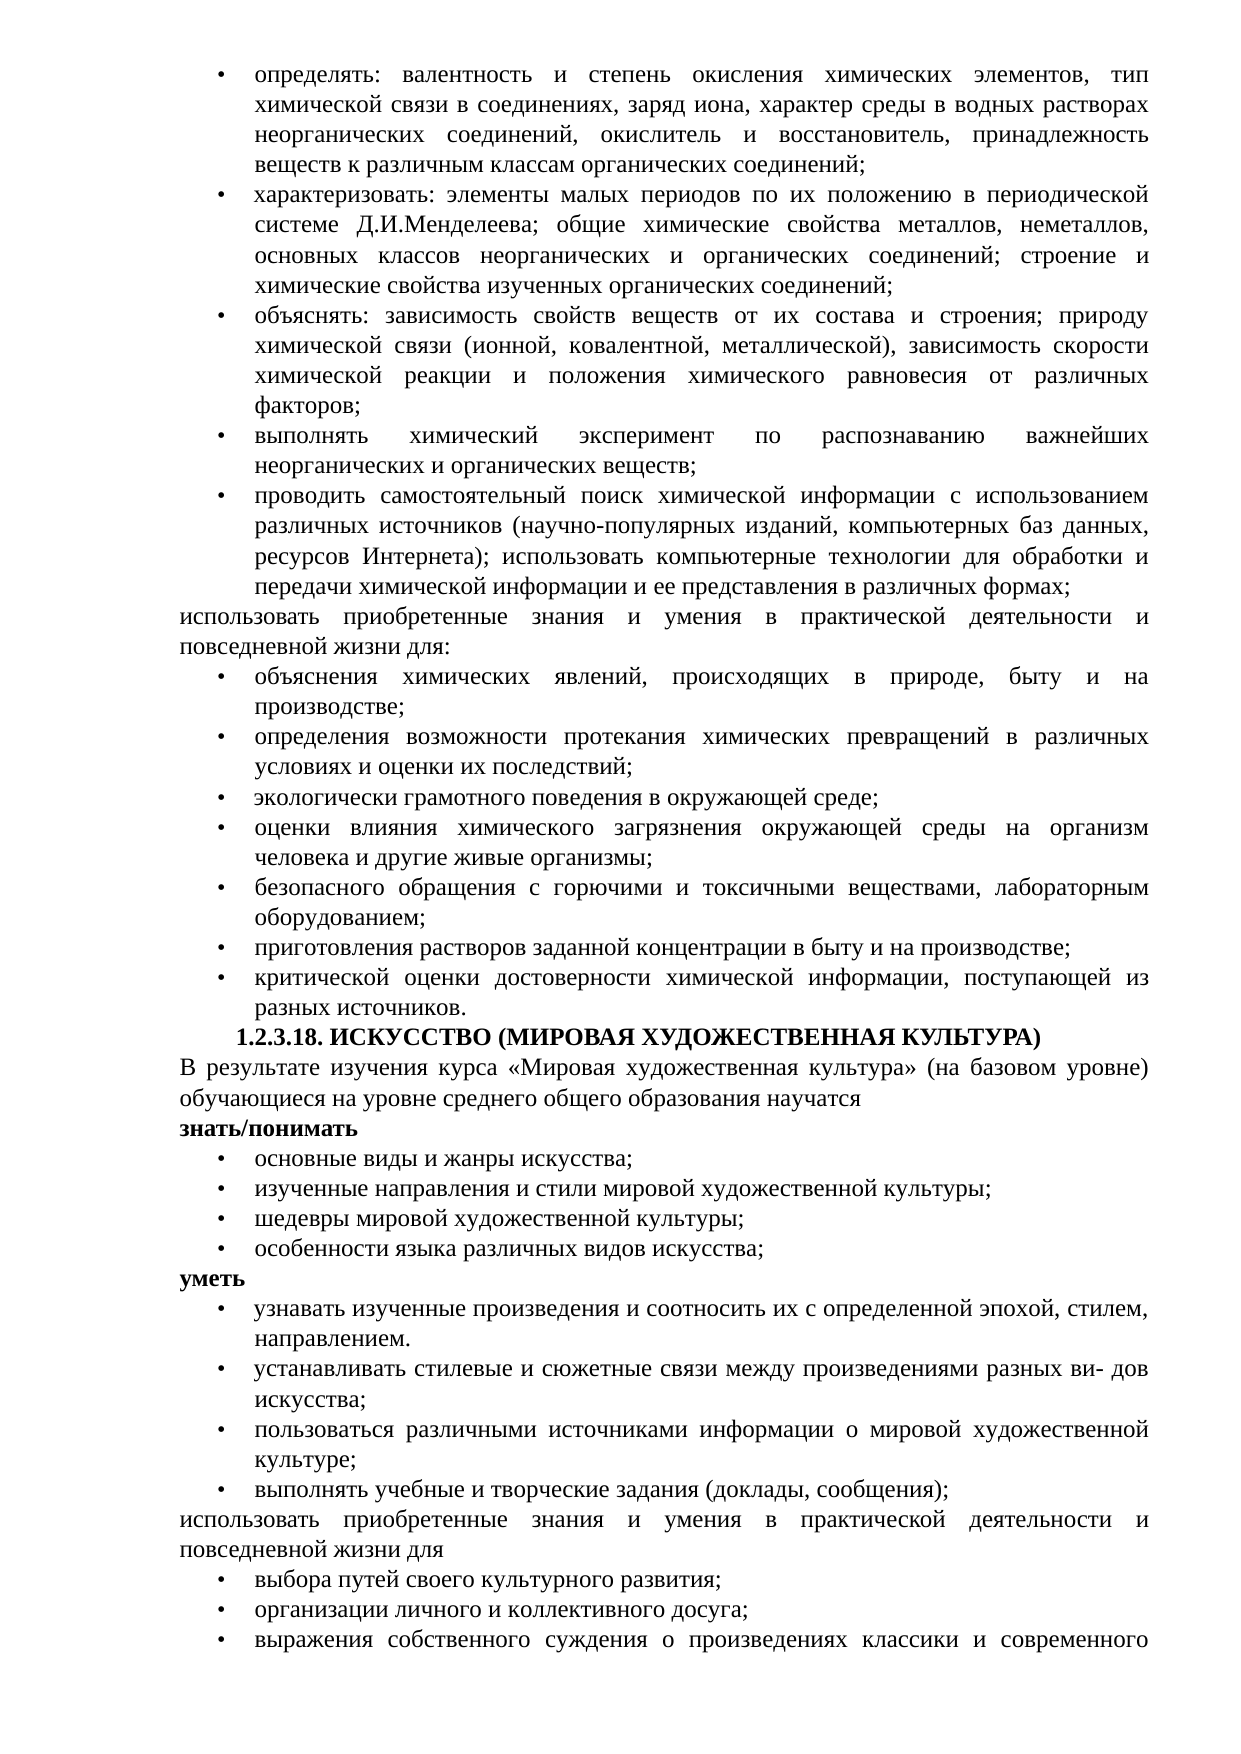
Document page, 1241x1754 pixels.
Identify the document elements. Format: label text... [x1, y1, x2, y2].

list выбора путей своего культурного развития; [217, 1564, 1152, 1593]
text 1.2.3.18. ИСКУССТВО (МИРОВАЯ ХУДОЖЕСТВЕННАЯ КУЛЬТУРА) [179, 1022, 1152, 1051]
list особенности языка различных видов искусства; [217, 1233, 1152, 1262]
list объяснения химических явлений, происходящих в природе, быту и на производстве; [217, 661, 1149, 720]
list характеризовать: элементы малых периодов по их положению в периодической системе Д.И.Менделеева; общие химические свойства металлов, неметаллов, основных классов неорганических и органических соединений; строение и химические свойства изученных органических соединений; [217, 179, 1149, 298]
list устанавливать стилевые и сюжетные связи между произведениями разных ви- дов искусства; [217, 1353, 1149, 1412]
text В результате изучения курса «Мировая художественная культура» (на базовом уровне) обучающиеся на уровне среднего общего образования научатся [179, 1052, 1149, 1111]
list критической оценки достоверности химической информации, поступающей из разных источников. [217, 962, 1149, 1021]
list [217, 1624, 1149, 1653]
list экологически грамотного поведения в окружающей среде; [217, 782, 1152, 810]
list пользоваться различными источниками информации о мировой художественной культуре; [217, 1414, 1149, 1473]
list шедевры мировой художественной культуры; [217, 1203, 1152, 1232]
text использовать приобретенные знания и умения в практической деятельности и повседневной жизни для: [179, 601, 1149, 660]
list организации личного и коллективного досуга; [217, 1594, 1152, 1623]
list узнавать изученные произведения и соотносить их с определенной эпохой, стилем, направлением. [217, 1293, 1149, 1352]
list определять: валентность и степень окисления химических элементов, тип химической связи в соединениях, заряд иона, характер среды в водных растворах неорганических соединений, окислитель и восстановитель, принадлежность веществ к различным классам органических соединений; [217, 59, 1149, 178]
list определения возможности протекания химических превращений в различных условиях и оценки их последствий; [217, 721, 1149, 780]
list основные виды и жанры искусства; [217, 1143, 1152, 1172]
list безопасного обращения с горючими и токсичными веществами, лабораторным оборудованием; [217, 872, 1149, 931]
list выполнять химический эксперимент по распознаванию важнейших неорганических и органических веществ; [217, 420, 1149, 479]
text уметь [179, 1263, 1152, 1292]
list изученные направления и стили мировой художественной культуры; [217, 1173, 1152, 1202]
list приготовления растворов заданной концентрации в быту и на производстве; [217, 932, 1152, 961]
list объяснять: зависимость свойств веществ от их состава и строения; природу химической связи (ионной, ковалентной, металлической), зависимость скорости химической реакции и положения химического равновесия от различных факторов; [217, 300, 1149, 419]
list проводить самостоятельный поиск химической информации с использованием различных источников (научно-популярных изданий, компьютерных баз данных, ресурсов Интернета); использовать компьютерные технологии для обработки и передачи химической информации и ее представления в различных формах; [217, 481, 1149, 599]
text использовать приобретенные знания и умения в практической деятельности и повседневной жизни для [179, 1504, 1149, 1563]
list выполнять учебные и творческие задания (доклады, сообщения); [217, 1474, 1152, 1503]
text знать/понимать [179, 1113, 1152, 1141]
list оценки влияния химического загрязнения окружающей среды на организм человека и другие живые организмы; [217, 812, 1149, 871]
